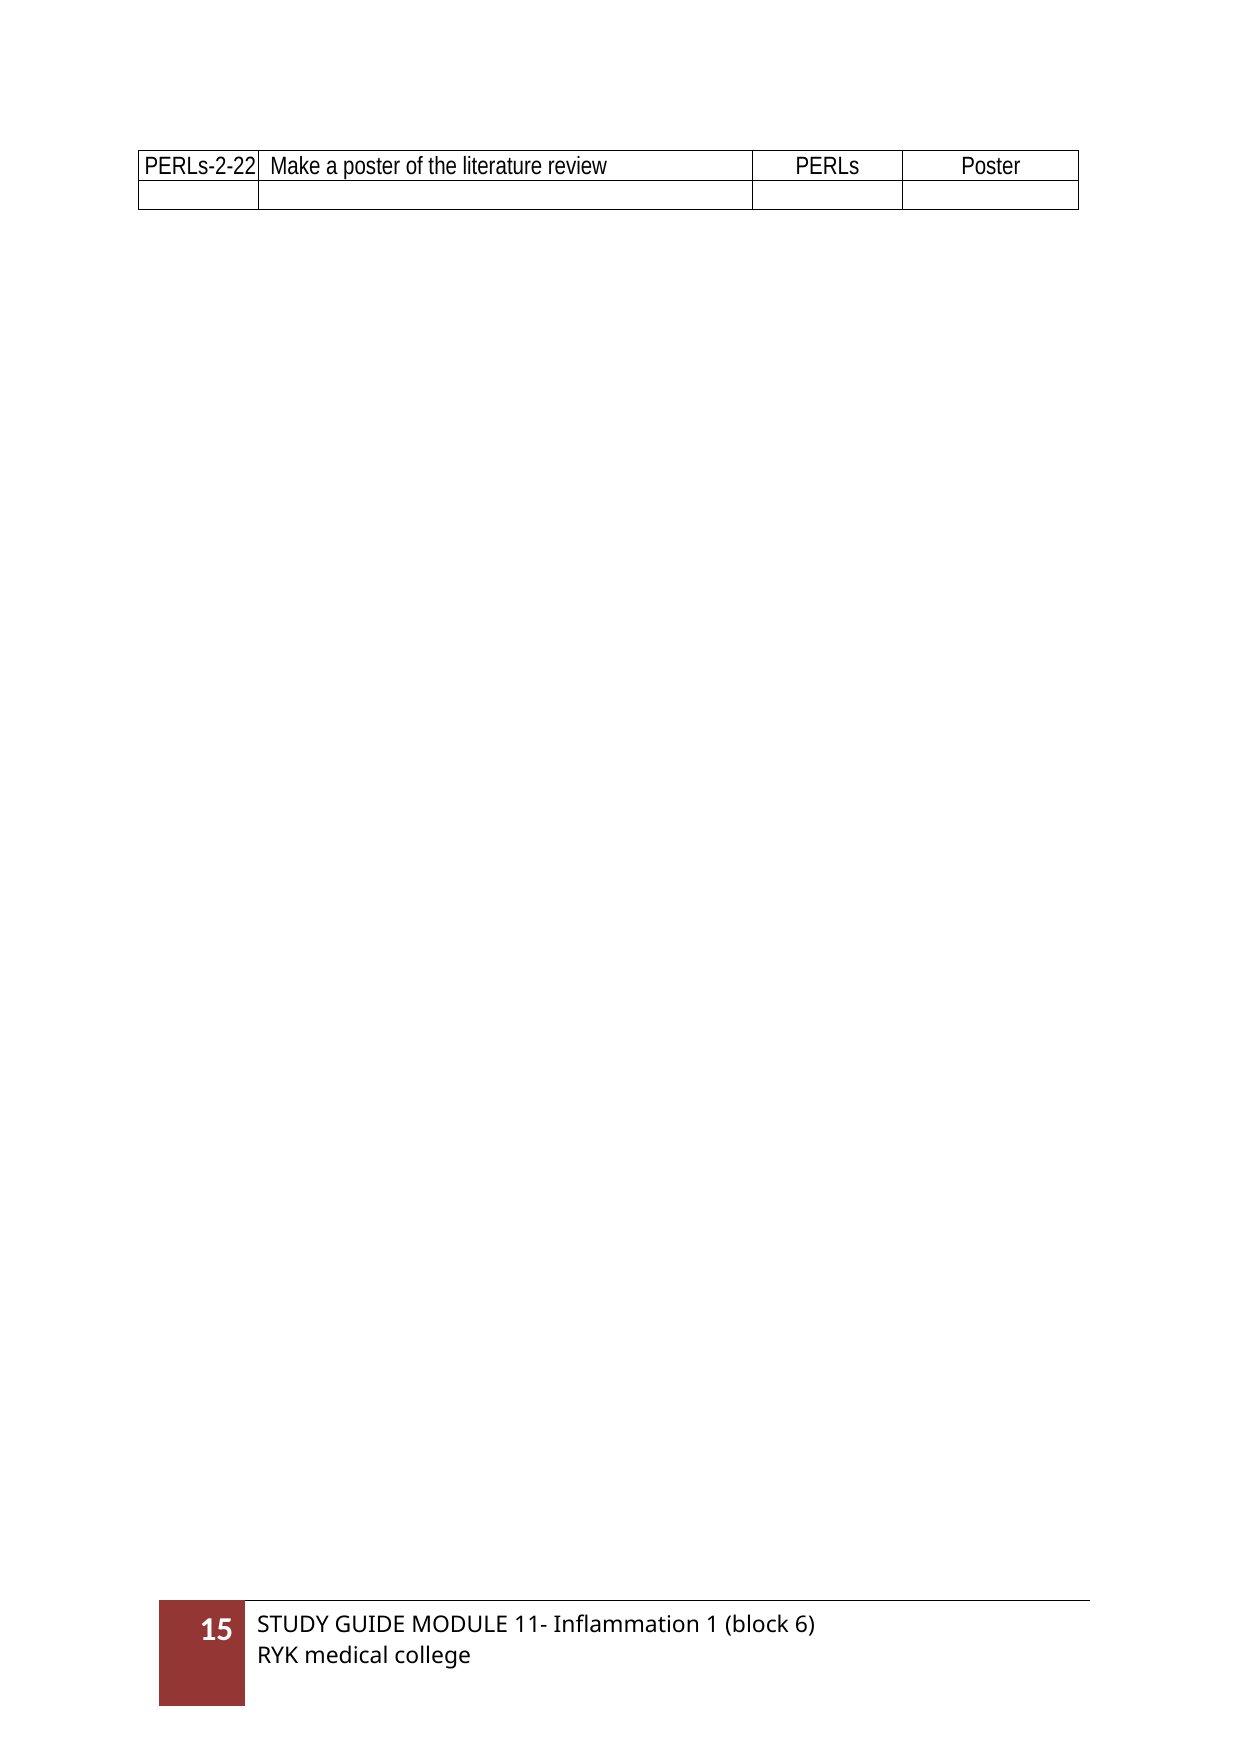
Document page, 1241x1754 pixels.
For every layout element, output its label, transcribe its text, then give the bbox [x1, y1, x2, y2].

table_cell Poster [903, 151, 1078, 180]
table_cell Make a poster of the literature review [259, 151, 752, 180]
table_cell [753, 181, 902, 209]
table_cell PERLs [753, 151, 902, 180]
table_cell [903, 181, 1078, 209]
table_cell [259, 181, 752, 209]
table_cell PERLs-2-22 [139, 151, 258, 180]
table_cell [139, 181, 258, 209]
